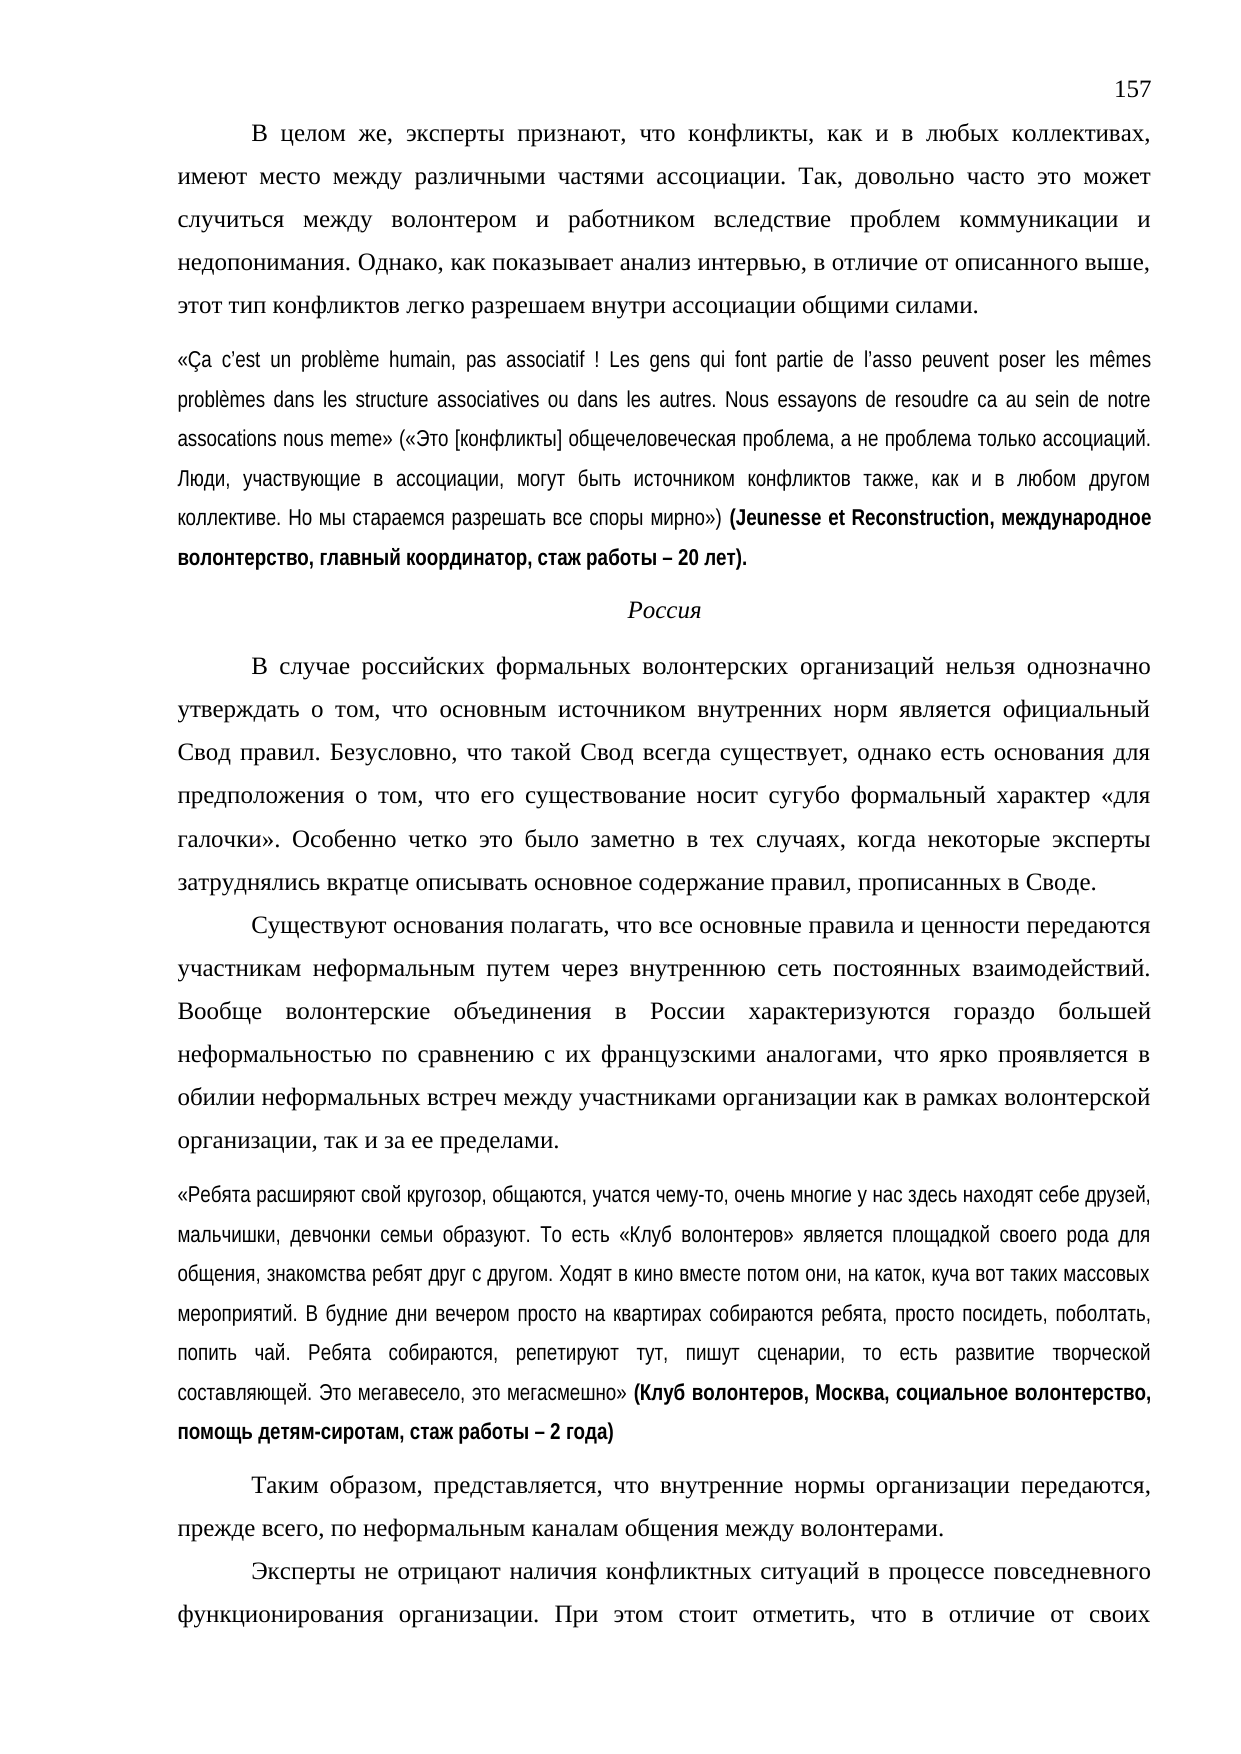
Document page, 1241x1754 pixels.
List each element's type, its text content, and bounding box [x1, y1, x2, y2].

text В случае российских формальных волонтерских организаций нельзя однозначно утверждать о том, что основным источником внутренних норм является официальный Свод правил. Безусловно, что такой Свод всегда существует, однако есть основания для предположения о том, что его существование носит сугубо формальный характер «для галочки». Особенно четко это было заметно в тех случаях, когда некоторые эксперты затруднялись вкратце описывать основное содержание правил, прописанных в Своде. [177, 651, 1152, 896]
text Россия [177, 596, 1152, 624]
text Таким образом, представляется, что внутренние нормы организации передаются, прежде всего, по неформальным каналам общения между волонтерами. [177, 1470, 1152, 1542]
text Существуют основания полагать, что все основные правила и ценности передаются участникам неформальным путем через внутреннюю сеть постоянных взаимодействий. Вообще волонтерские объединения в России характеризуются гораздо большей неформальностью по сравнению с их французскими аналогами, что ярко проявляется в обилии неформальных встреч между участниками организации как в рамках волонтерской организации, так и за ее пределами. [177, 910, 1152, 1154]
text В целом же, эксперты признают, что конфликты, как и в любых коллективах, имеют место между различными частями ассоциации. Так, довольно часто это может случиться между волонтером и работником вследствие проблем коммуникации и недопонимания. Однако, как показывает анализ интервью, в отличие от описанного выше, этот тип конфликтов легко разрешаем внутри ассоциации общими силами. [177, 118, 1152, 319]
text «Ребята расширяют свой кругозор, общаются, учатся чему-то, очень многие у нас здесь находят себе друзей, мальчишки, девчонки семьи образуют. То есть «Клуб волонтеров» является площадкой своего рода для общения, знакомства ребят друг с другом. Ходят в кино вместе потом они, на каток, куча вот таких массовых мероприятий. В будние дни вечером просто на квартирах собираются ребята, просто посидеть, поболтать, попить чай. Ребята собираются, репетируют тут, пишут сценарии, то есть развитие творческой составляющей. Это мегавесело, это мегасмешно» (Клуб волонтеров, Москва, социальное волонтерство, помощь детям-сиротам, стаж работы – 2 года) [177, 1181, 1152, 1444]
text «Ça c’est un problème humain, pas associatif ! Les gens qui font partie de l’asso peuvent poser les mêmes problèmes dans les structure associatives ou dans les autres. Nous essayons de resoudre ca au sein de notre assocations nous meme» («Это [конфликты] общечеловеческая проблема, а не проблема только ассоциаций. Люди, участвующие в ассоциации, могут быть источником конфликтов также, как и в любом другом коллективе. Но мы стараемся разрешать все споры мирно») (Jeunesse et Reconstruction, международное волонтерство, главный координатор, стаж работы – 20 лет). [177, 346, 1152, 570]
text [177, 1556, 1152, 1628]
